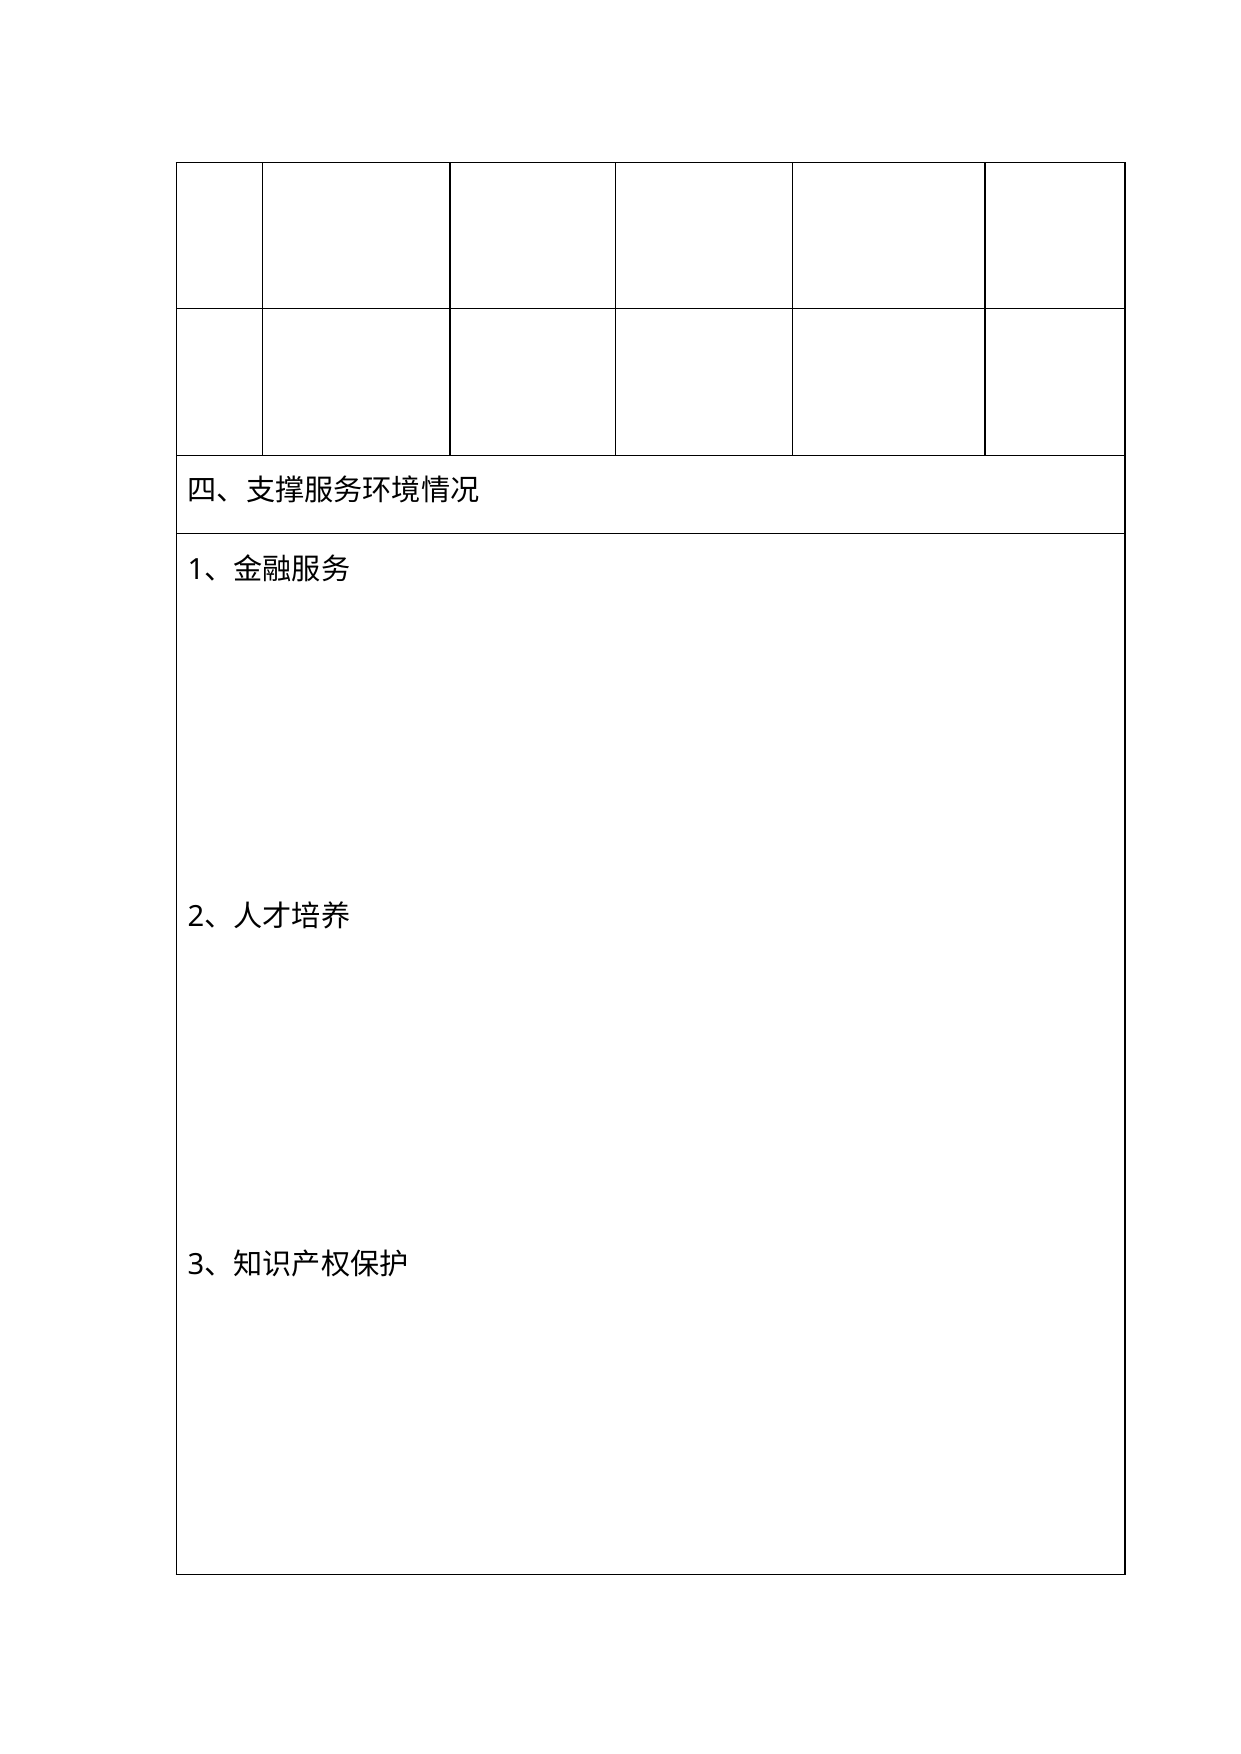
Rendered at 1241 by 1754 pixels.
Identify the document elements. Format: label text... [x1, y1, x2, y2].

table_cell [793, 309, 984, 454]
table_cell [177, 534, 1124, 1574]
table_cell [616, 309, 792, 454]
table_cell [986, 309, 1124, 454]
table_cell [616, 163, 792, 308]
table_cell [263, 309, 449, 454]
table_cell [451, 309, 615, 454]
table_cell [986, 163, 1124, 308]
table_cell [263, 163, 449, 308]
table_cell 四、支撑服务环境情况 [177, 456, 1124, 533]
table_cell [177, 309, 262, 454]
table_cell [451, 163, 615, 308]
table_cell [177, 163, 262, 308]
table_cell [793, 163, 984, 308]
